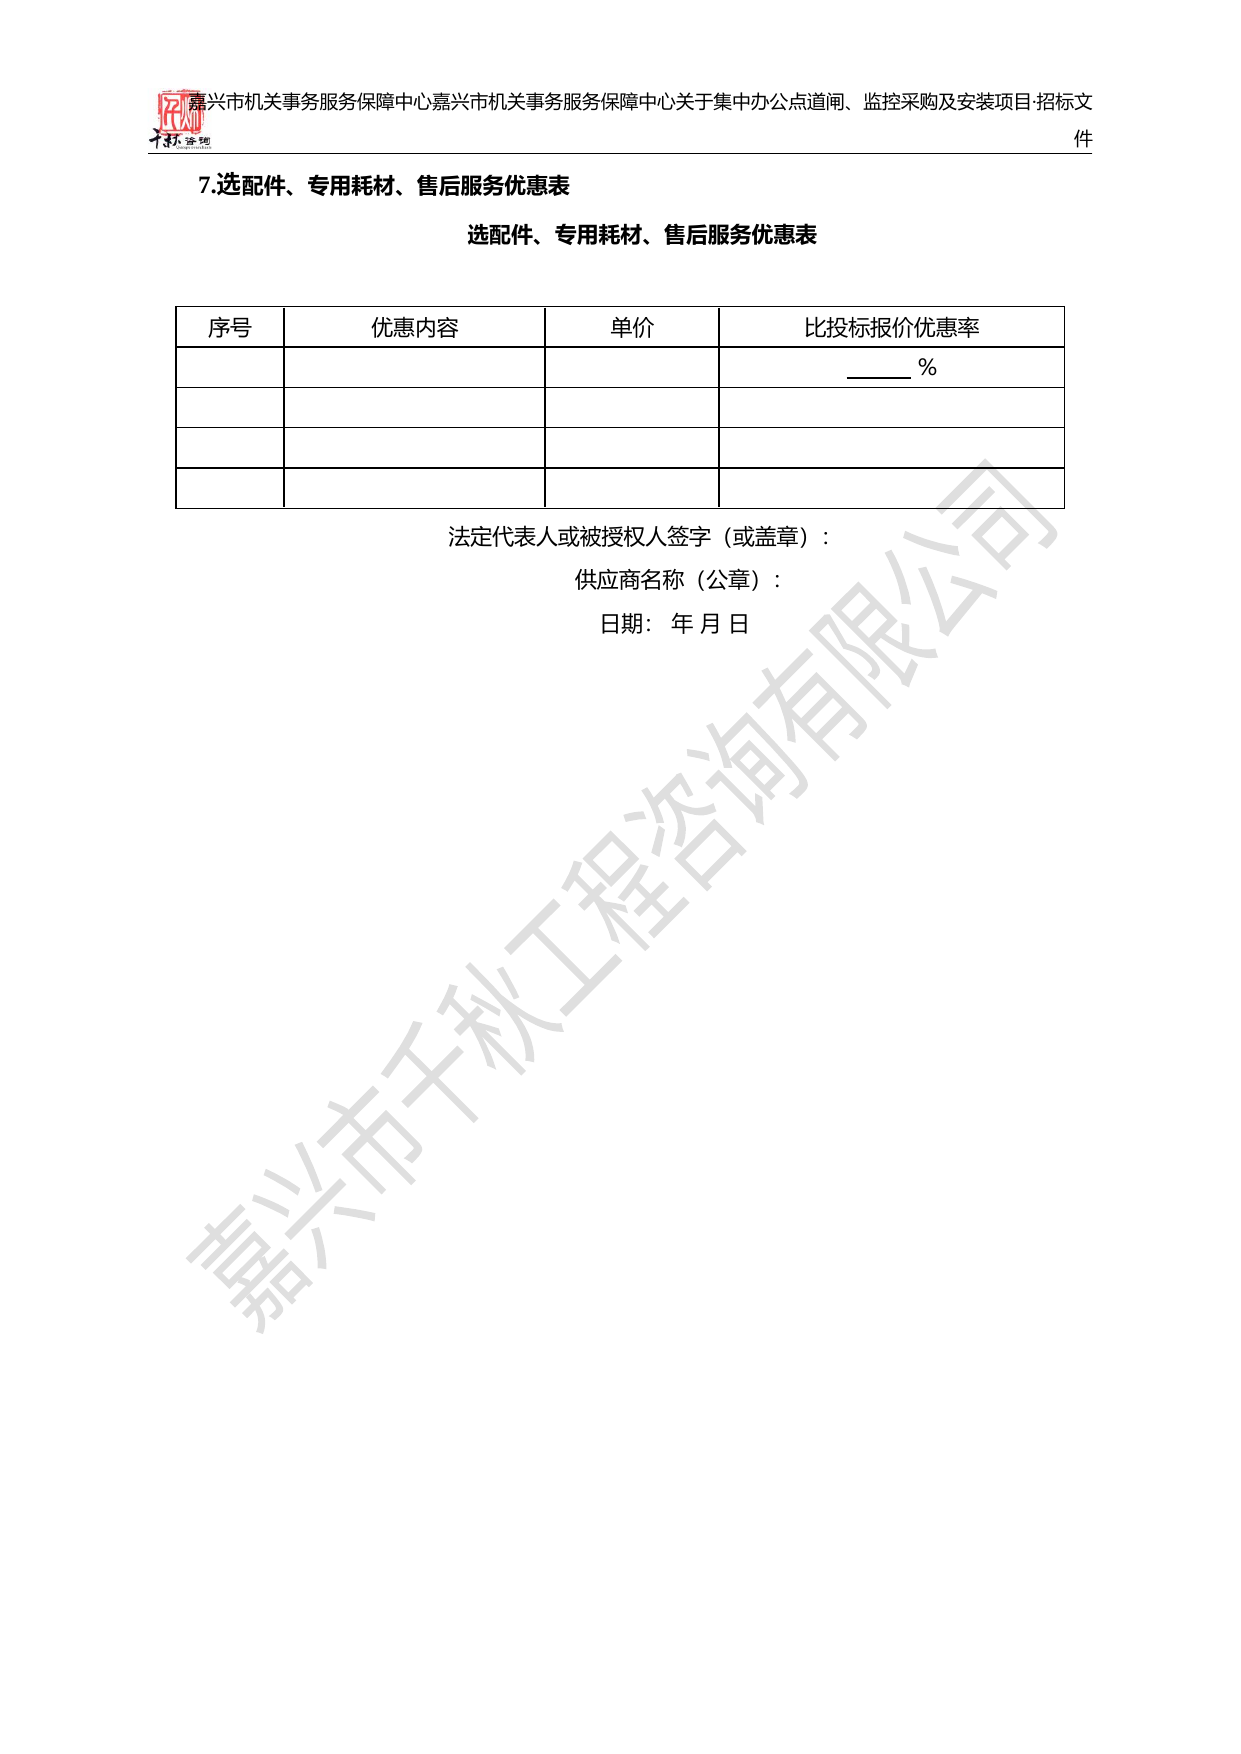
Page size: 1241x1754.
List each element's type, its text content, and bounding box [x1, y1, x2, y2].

table_header 优惠内容 [285, 307, 545, 346]
table_cell [285, 469, 544, 507]
text 法定代表人或被授权人签字（或盖章）： [148, 521, 1092, 550]
table_header 比投标报价优惠率 [720, 307, 1064, 346]
table_header 序号 [177, 307, 284, 346]
text 日期： 年 月 日 [148, 608, 1092, 637]
table_cell [177, 428, 283, 467]
text 选配件、专用耗材、售后服务优惠表 [148, 219, 1092, 248]
picture [147, 88, 212, 150]
table_cell [177, 469, 283, 507]
table_cell [720, 388, 1064, 427]
text 供应商名称（公章）： [148, 565, 1092, 593]
table_cell [720, 469, 1064, 507]
table_cell [177, 348, 283, 386]
table_cell [177, 388, 283, 427]
table_cell [546, 348, 718, 386]
text 7.选配件、专用耗材、售后服务优惠表 [148, 165, 1092, 201]
table_header 单价 [546, 307, 719, 346]
table_cell [546, 469, 718, 507]
table_cell [546, 428, 718, 467]
table_cell [720, 428, 1064, 467]
table_cell [285, 348, 544, 386]
table_cell [285, 388, 544, 427]
table_cell [285, 428, 544, 467]
table_cell % [720, 348, 1064, 386]
table_cell [546, 388, 718, 427]
